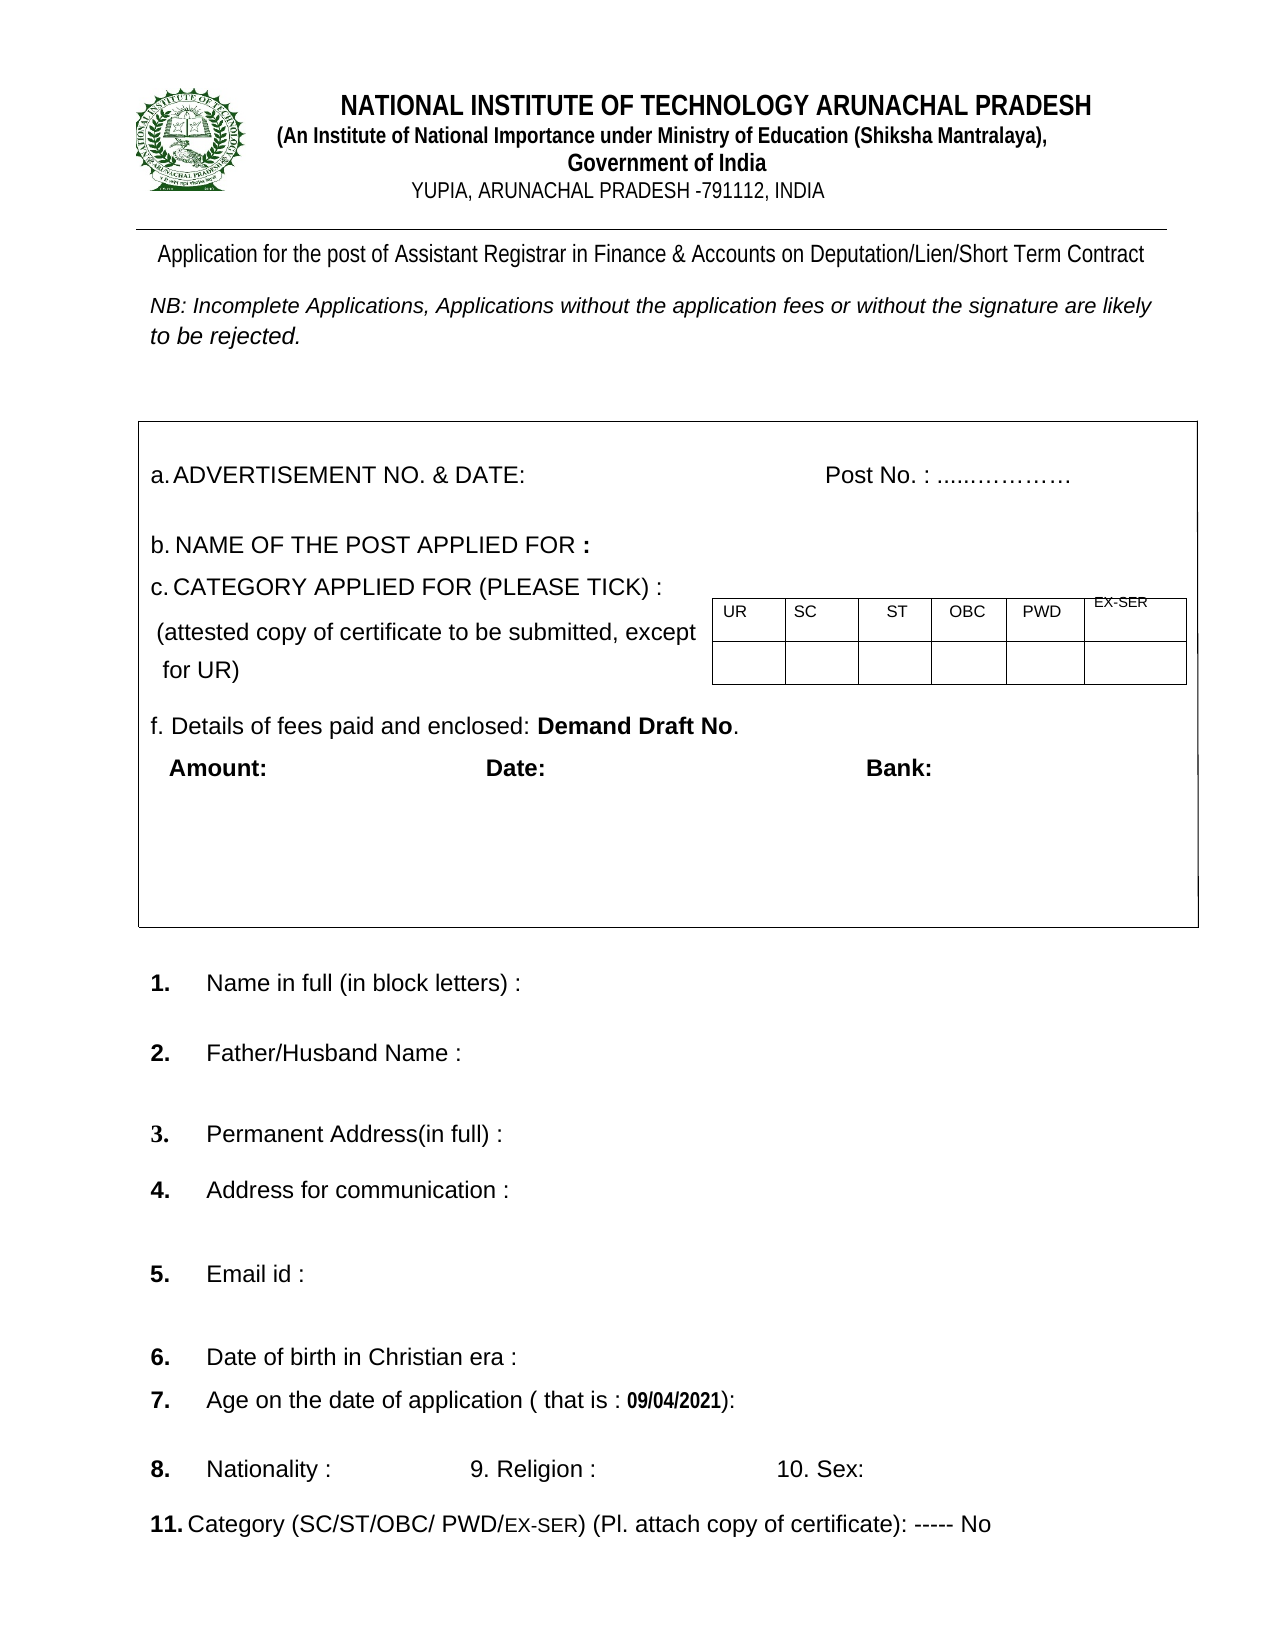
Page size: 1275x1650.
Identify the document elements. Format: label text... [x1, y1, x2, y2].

list Father/Husband Name : [150, 1039, 1153, 1066]
list NAME OF THE POST APPLIED FOR : [150, 531, 1153, 558]
list Address for communication : [150, 1176, 1153, 1204]
text Application for the post of Assistant Registrar in Finance & Accounts on Deputation/Lien/Short Term Contract [150, 230, 1153, 267]
list Age on the date of application ( that is : 09/04/2021): [150, 1386, 1153, 1413]
text NB: Incomplete Applications, Applications without the application fees or without the signature are likely to be rejected. [150, 292, 1153, 349]
text (attested copy of certificate to be submitted, except [156, 622, 1153, 646]
list Permanent Address(in full) : [150, 1119, 1153, 1147]
text UR SC ST OBC PWD EX-SER [703, 600, 1181, 622]
table_header [136, 88, 269, 229]
table_header NATIONAL INSTITUTE OF TECHNOLOGY ARUNACHAL PRADESH (An Institute of National Importance under Ministry of Education (Shiksha Mantralaya), Government of India YUPIA, ARUNACHAL PRADESH -791112, INDIA [269, 88, 1167, 229]
list Category (SC/ST/OBC/ PWD/EX-SER) (Pl. attach copy of certificate): ----- No [150, 1510, 1153, 1538]
list Date of birth in Christian era : [150, 1343, 1153, 1371]
list ADVERTISEMENT NO. & DATE: Post No. : ......………… [150, 461, 1153, 488]
list Name in full (in block letters) : [150, 968, 1153, 996]
list Details of fees paid and enclosed: Demand Draft No. [150, 712, 1153, 740]
list Email id : [150, 1260, 1153, 1288]
text Amount: Date: Bank: [169, 754, 1153, 782]
list Nationality : 9. Religion : 10. Sex: [150, 1455, 1153, 1483]
picture [136, 88, 246, 191]
text for UR) [162, 656, 1153, 683]
list CATEGORY APPLIED FOR (PLEASE TICK) : [150, 573, 1153, 600]
